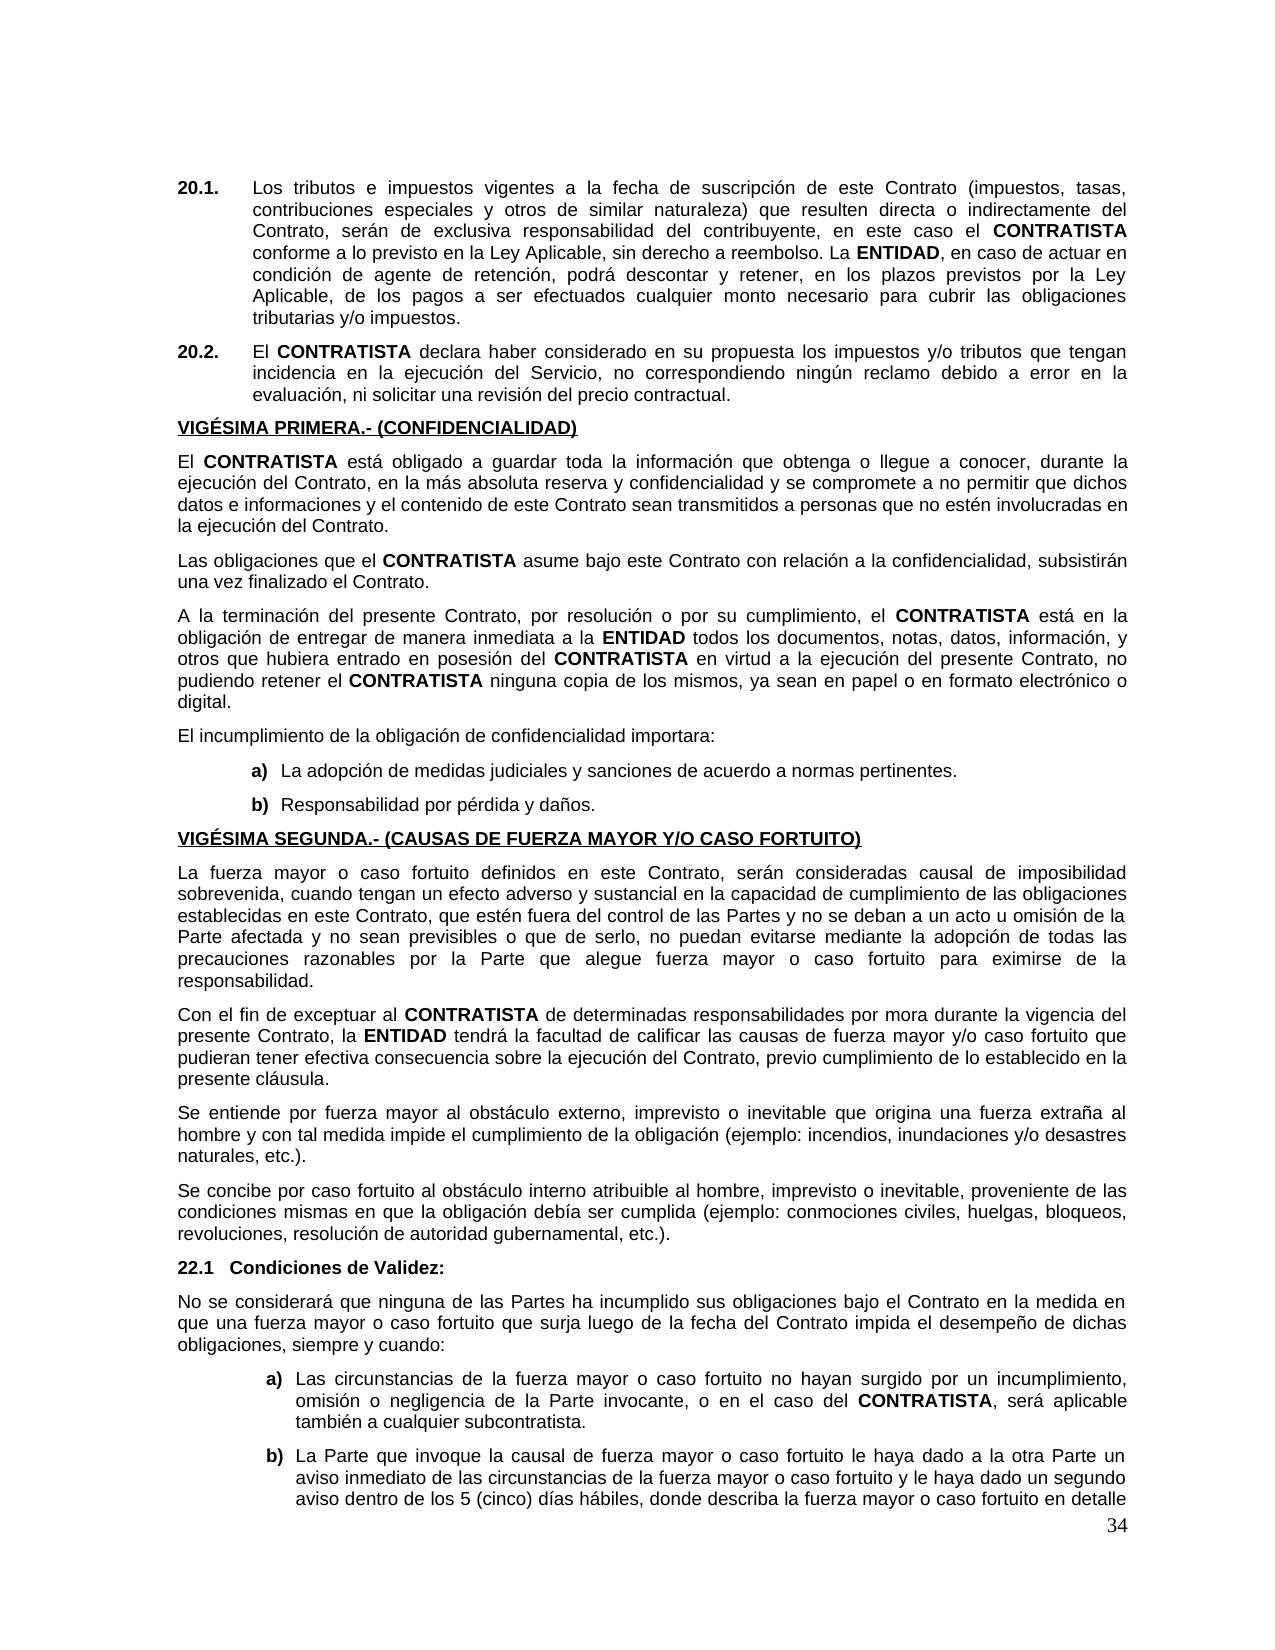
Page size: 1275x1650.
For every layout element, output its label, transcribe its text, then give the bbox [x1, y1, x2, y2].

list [266, 1445, 1127, 1510]
text 20.2. El CONTRATISTA declara haber considerado en su propuesta los impuestos y/o tributos que tengan incidencia en la ejecución del Servicio, no correspondiendo ningún reclamo debido a error en la evaluación, ni solicitar una revisión del precio contractual. [177, 341, 1127, 405]
text La fuerza mayor o caso fortuito definidos en este Contrato, serán consideradas causal de imposibilidad sobrevenida, cuando tengan un efecto adverso y sustancial en la capacidad de cumplimiento de las obligaciones establecidas en este Contrato, que estén fuera del control de las Partes y no se deban a un acto u omisión de la Parte afectada y no sean previsibles o que de serlo, no puedan evitarse mediante la adopción de todas las precauciones razonables por la Parte que alegue fuerza mayor o caso fortuito para eximirse de la responsabilidad. [177, 862, 1127, 991]
text El CONTRATISTA está obligado a guardar toda la información que obtenga o llegue a conocer, durante la ejecución del Contrato, en la más absoluta reserva y confidencialidad y se compromete a no permitir que dichos datos e informaciones y el contenido de este Contrato sean transmitidos a personas que no estén involucradas en la ejecución del Contrato. [177, 451, 1128, 537]
text Con el fin de exceptuar al CONTRATISTA de determinadas responsabilidades por mora durante la vigencia del presente Contrato, la ENTIDAD tendrá la facultad de calificar las causas de fuerza mayor y/o caso fortuito que pudieran tener efectiva consecuencia sobre la ejecución del Contrato, previo cumplimiento de lo establecido en la presente cláusula. [177, 1003, 1127, 1090]
text 20.1. Los tributos e impuestos vigentes a la fecha de suscripción de este Contrato (impuestos, tasas, contribuciones especiales y otros de similar naturaleza) que resulten directa o indirectamente del Contrato, serán de exclusiva responsabilidad del contribuyente, en este caso el CONTRATISTA conforme a lo previsto en la Ley Aplicable, sin derecho a reembolso. La ENTIDAD, en caso de actuar en condición de agente de retención, podrá descontar y retener, en los plazos previstos por la Ley Aplicable, de los pagos a ser efectuados cualquier monto necesario para cubrir las obligaciones tributarias y/o impuestos. [177, 177, 1127, 328]
list La adopción de medidas judiciales y sanciones de acuerdo a normas pertinentes. [251, 759, 1128, 781]
text No se considerará que ninguna de las Partes ha incumplido sus obligaciones bajo el Contrato en la medida en que una fuerza mayor o caso fortuito que surja luego de la fecha del Contrato impida el desempeño de dichas obligaciones, siempre y cuando: [177, 1291, 1127, 1355]
list Responsabilidad por pérdida y daños. [251, 793, 1128, 815]
text Se concibe por caso fortuito al obstáculo interno atribuible al hombre, imprevisto o inevitable, proveniente de las condiciones mismas en que la obligación debía ser cumplida (ejemplo: conmociones civiles, huelgas, bloqueos, revoluciones, resolución de autoridad gubernamental, etc.). [177, 1179, 1127, 1244]
text VIGÉSIMA PRIMERA.- (CONFIDENCIALIDAD) [177, 418, 1127, 438]
text Las obligaciones que el CONTRATISTA asume bajo este Contrato con relación a la confidencialidad, subsistirán una vez finalizado el Contrato. [177, 549, 1128, 592]
text VIGÉSIMA SEGUNDA.- (CAUSAS DE FUERZA MAYOR Y/O CASO FORTUITO) [177, 827, 1127, 849]
list Las circunstancias de la fuerza mayor o caso fortuito no hayan surgido por un incumplimiento, omisión o negligencia de la Parte invocante, o en el caso del CONTRATISTA, será aplicable también a cualquier subcontratista. [266, 1368, 1127, 1432]
text Se entiende por fuerza mayor al obstáculo externo, imprevisto o inevitable que origina una fuerza extraña al hombre y con tal medida impide el cumplimiento de la obligación (ejemplo: incendios, inundaciones y/o desastres naturales, etc.). [177, 1102, 1127, 1167]
text A la terminación del presente Contrato, por resolución o por su cumplimiento, el CONTRATISTA está en la obligación de entregar de manera inmediata a la ENTIDAD todos los documentos, notas, datos, información, y otros que hubiera entrado en posesión del CONTRATISTA en virtud a la ejecución del presente Contrato, no pudiendo retener el CONTRATISTA ninguna copia de los mismos, ya sean en papel o en formato electrónico o digital. [177, 605, 1128, 713]
text El incumplimiento de la obligación de confidencialidad importara: [177, 725, 1128, 747]
text 22.1 Condiciones de Validez: [177, 1257, 1127, 1278]
